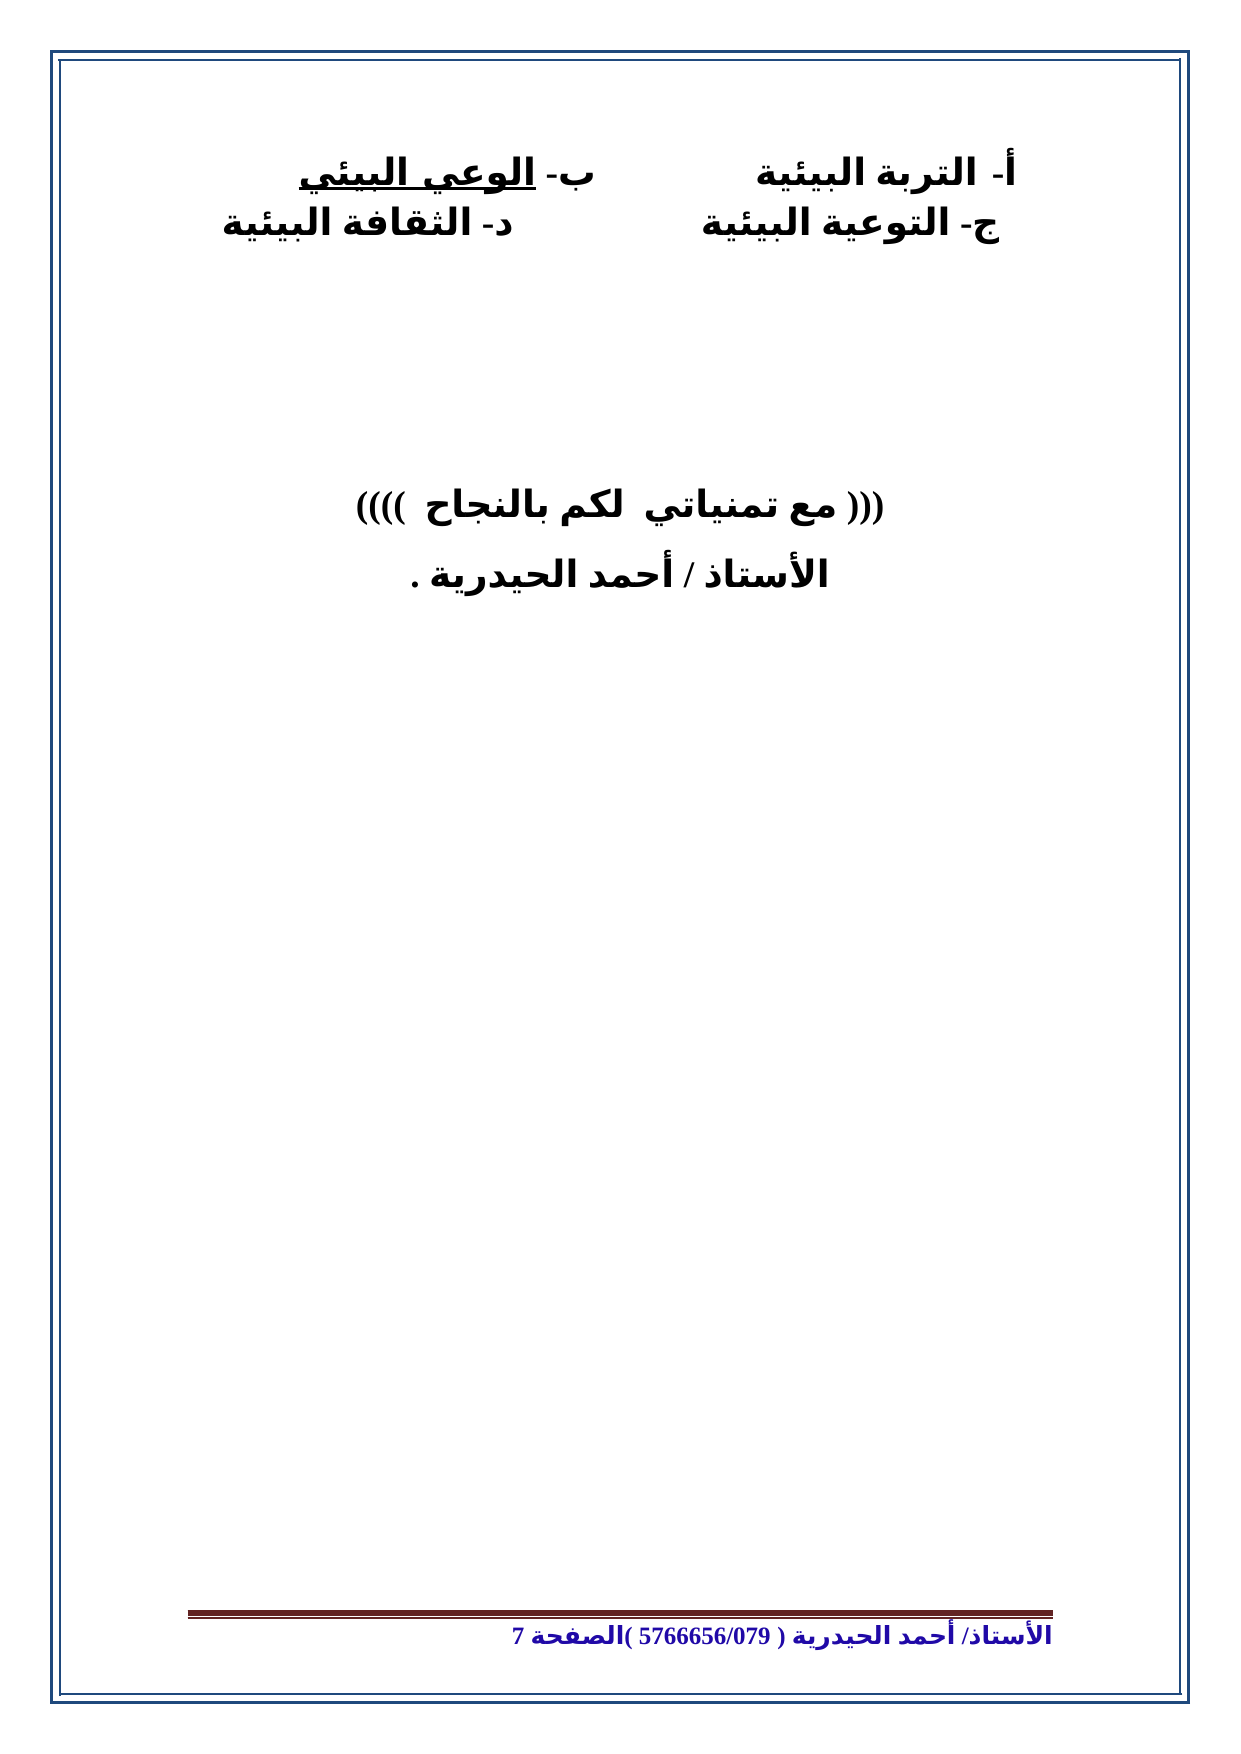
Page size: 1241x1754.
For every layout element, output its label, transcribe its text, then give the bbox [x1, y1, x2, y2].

text ((( مع تمنياتي لكم بالنجاح )))) [187, 482, 1053, 525]
text الأستاذ / أحمد الحيدرية . [187, 552, 1053, 596]
list التربة البيئية ب- الوعي البيئي ج- التوعية البيئية د- الثقافة البيئية [187, 150, 1000, 243]
